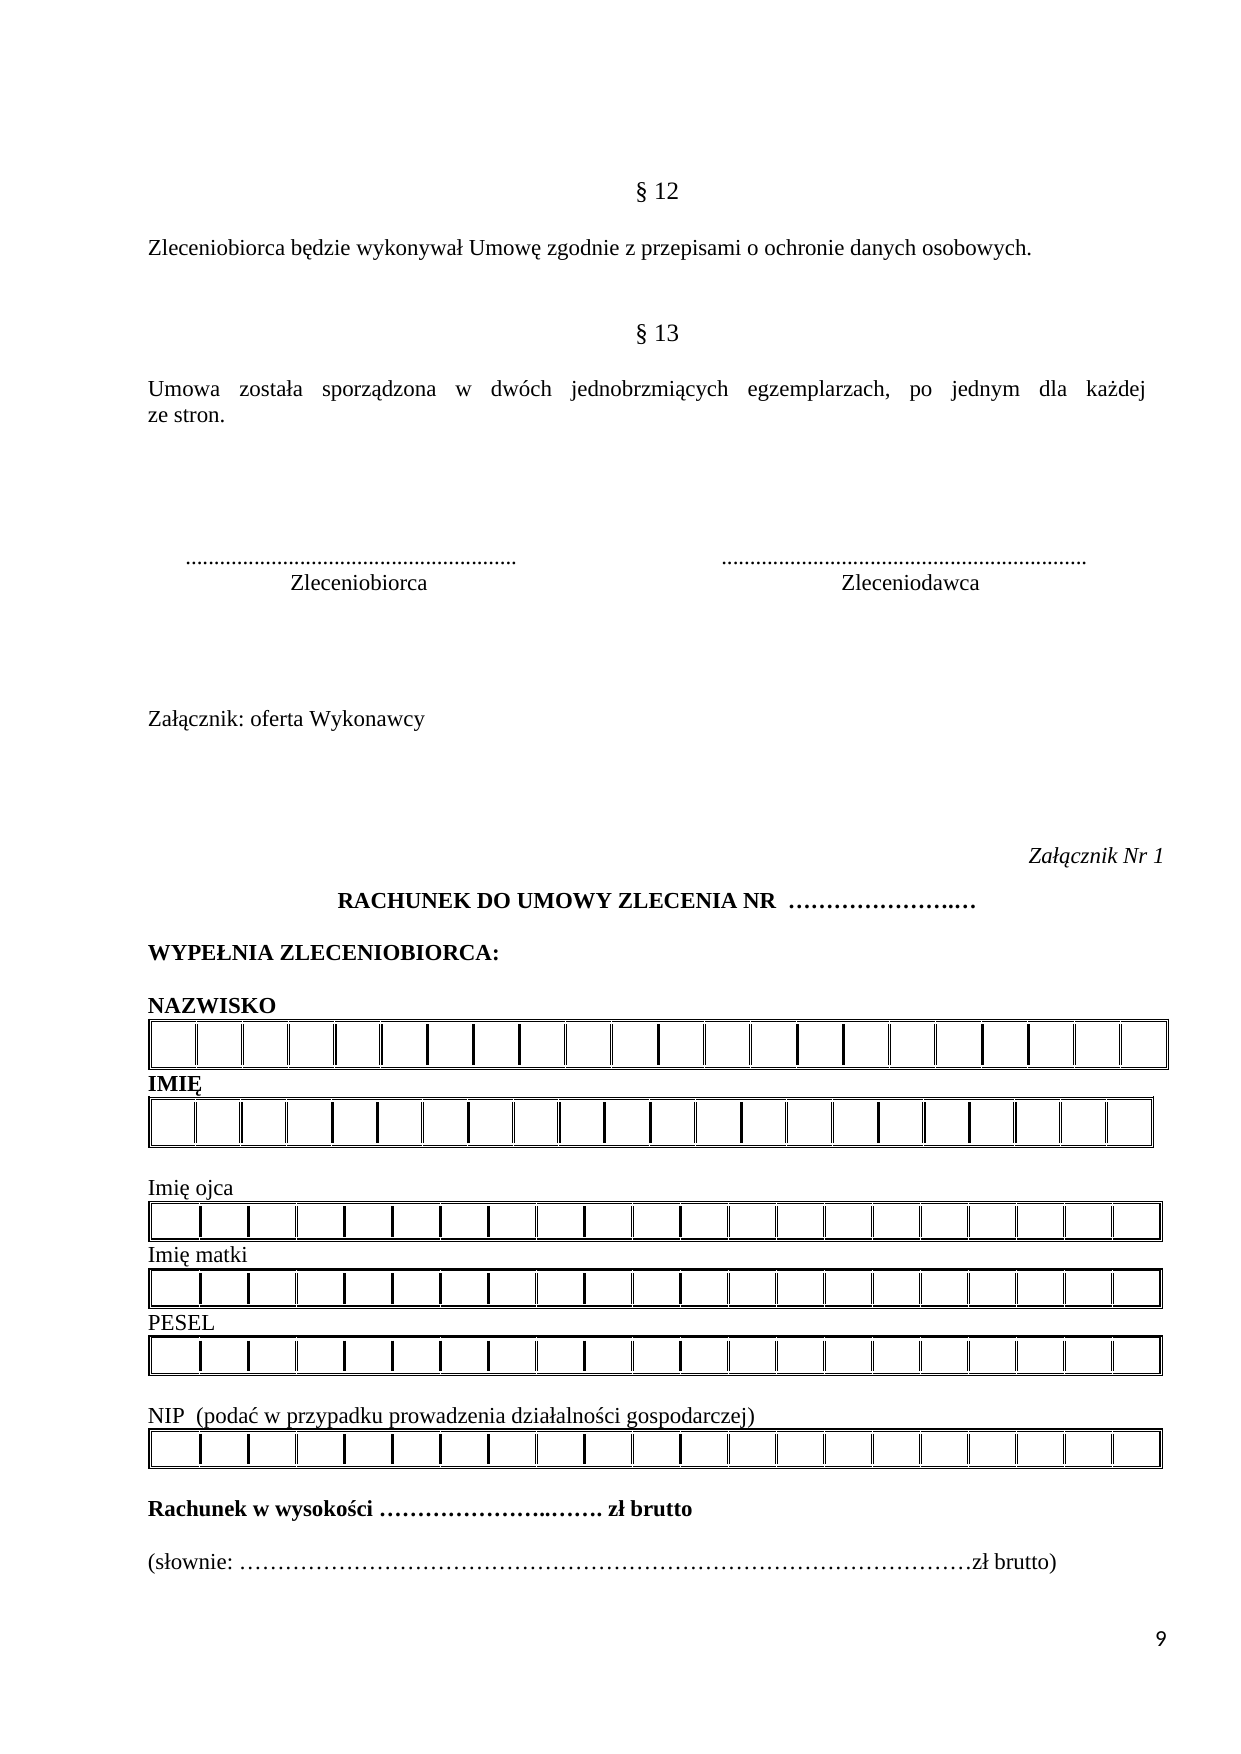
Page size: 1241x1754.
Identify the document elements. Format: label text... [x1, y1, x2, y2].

table_header [1113, 1432, 1159, 1466]
table_header [196, 1098, 241, 1145]
table_header [1113, 1204, 1159, 1238]
text § 12 [148, 176, 1167, 205]
text Imię matki [148, 1241, 1167, 1268]
table_header [152, 1430, 200, 1466]
table_header [633, 1204, 680, 1238]
table_header [696, 1100, 741, 1145]
table_header [680, 1204, 728, 1238]
table_header [1121, 1022, 1166, 1067]
table_header [584, 1338, 632, 1372]
table_header [787, 1100, 832, 1145]
table_header [381, 1022, 427, 1067]
table_header [650, 1100, 696, 1145]
table_header [1065, 1271, 1113, 1305]
text WYPEŁNIA ZLECENIOBIORCA: [148, 939, 1167, 966]
table_header [243, 1022, 289, 1067]
table_header [200, 1338, 248, 1372]
table_header [344, 1338, 392, 1372]
table_header [468, 1100, 513, 1145]
table_header [440, 1204, 488, 1238]
table_header [1065, 1338, 1113, 1372]
table_header [152, 1100, 196, 1145]
table_header [427, 1022, 473, 1067]
table_header [969, 1204, 1017, 1238]
table_header [473, 1022, 519, 1067]
table_header [680, 1432, 728, 1466]
table_header [825, 1271, 873, 1305]
table_header [878, 1098, 924, 1145]
table_header [152, 1270, 200, 1305]
table_header [344, 1432, 392, 1466]
table_header [751, 1020, 797, 1067]
table_header [729, 1204, 777, 1238]
table_header [921, 1432, 969, 1466]
table_header [1017, 1271, 1065, 1305]
table_header [633, 1338, 680, 1372]
table_header [344, 1271, 392, 1305]
table_header [152, 1337, 200, 1372]
table_header [248, 1432, 296, 1466]
text Zleceniobiorca będzie wykonywał Umowę zgodnie z przepisami o ochronie danych osobowych. [148, 234, 1167, 260]
table_header [392, 1271, 440, 1305]
table_header [286, 1098, 332, 1145]
table_header [1017, 1204, 1065, 1238]
table_header [200, 1432, 248, 1466]
table_header [1113, 1271, 1159, 1305]
table_header [969, 1338, 1017, 1372]
table_header [248, 1204, 296, 1238]
table_header [969, 1271, 1017, 1305]
table_header [680, 1338, 728, 1372]
table_header [488, 1432, 536, 1466]
table_header [1075, 1022, 1121, 1067]
text .......................................................... ................................................................ [148, 543, 1167, 569]
table_header [584, 1204, 632, 1238]
table_header [488, 1271, 536, 1305]
table_header [1017, 1338, 1065, 1372]
table_header [924, 1100, 969, 1145]
table_header [777, 1204, 824, 1238]
table_header [423, 1098, 468, 1145]
table_header [741, 1100, 787, 1145]
table_header [921, 1204, 969, 1238]
table_header [296, 1204, 344, 1238]
table_header [825, 1338, 873, 1372]
table_header [833, 1100, 878, 1145]
table_header [392, 1204, 440, 1238]
table_header [612, 1022, 658, 1067]
table_header [152, 1022, 196, 1067]
table_header [921, 1338, 969, 1372]
text PESEL [148, 1308, 1167, 1335]
table_header [729, 1271, 777, 1305]
table_header [344, 1204, 392, 1238]
table_header [536, 1338, 584, 1372]
table_header [658, 1022, 704, 1067]
table_header [392, 1338, 440, 1372]
table_header [559, 1100, 604, 1145]
text RACHUNEK DO UMOWY ZLECENIA NR ………………….… [148, 887, 1167, 913]
text NIP (podać w przypadku prowadzenia działalności gospodarczej) [148, 1402, 1167, 1428]
table_header [488, 1338, 536, 1372]
table_header [843, 1022, 889, 1067]
table_header [488, 1204, 536, 1238]
table_header [332, 1100, 377, 1145]
table_header [1061, 1100, 1106, 1145]
table_header [969, 1098, 1015, 1145]
table_header [680, 1271, 728, 1305]
table_header [392, 1432, 440, 1466]
text Załącznik Nr 1 [148, 842, 1167, 868]
table_header [777, 1271, 824, 1305]
table_header [335, 1020, 381, 1067]
table_header [1106, 1100, 1151, 1145]
text Rachunek w wysokości …………………..……. zł brutto [148, 1495, 1167, 1522]
table_header [633, 1432, 680, 1466]
table_header [777, 1432, 824, 1466]
table_header [982, 1020, 1028, 1067]
table_header [296, 1432, 344, 1466]
table_header [825, 1432, 873, 1466]
table_header [296, 1271, 344, 1305]
table_header [825, 1204, 873, 1238]
table_header [519, 1022, 566, 1067]
table_header [873, 1204, 921, 1238]
table_header [377, 1100, 423, 1145]
table_header [536, 1432, 584, 1466]
table_header [584, 1432, 632, 1466]
text Zleceniobiorca Zleceniodawca [148, 569, 1167, 596]
table_header [196, 1022, 242, 1067]
table_header [1015, 1100, 1061, 1145]
table_header [200, 1204, 248, 1238]
table_header [936, 1020, 982, 1067]
table_header [729, 1338, 777, 1372]
table_header [150, 1202, 200, 1238]
table_header [1065, 1204, 1113, 1238]
table_header [729, 1432, 777, 1466]
table_header [440, 1338, 488, 1372]
table_header [873, 1271, 921, 1305]
table_header [248, 1271, 296, 1305]
text NAZWISKO [148, 992, 1167, 1018]
table_header [536, 1271, 584, 1305]
table_header [890, 1022, 936, 1067]
table_header [566, 1022, 612, 1067]
text Imię ojca [148, 1174, 1167, 1201]
table_header [536, 1204, 584, 1238]
table_header [873, 1338, 921, 1372]
table_header [1065, 1432, 1113, 1466]
table_header [440, 1271, 488, 1305]
text IMIĘ [148, 1070, 1167, 1096]
table_header [633, 1271, 680, 1305]
table_header [604, 1098, 650, 1145]
table_header [777, 1338, 824, 1372]
table_header [873, 1432, 921, 1466]
table_header [1028, 1022, 1074, 1067]
table_header [1113, 1338, 1159, 1372]
table_header [200, 1271, 248, 1305]
text (słownie: ……………………………………………………………………………………zł brutto) [148, 1548, 1167, 1574]
table_header [296, 1338, 344, 1372]
table_header [241, 1100, 286, 1145]
table_header [969, 1432, 1017, 1466]
table_header [797, 1022, 843, 1067]
text § 13 [148, 318, 1167, 346]
table_header [705, 1022, 751, 1067]
table_header [248, 1338, 296, 1372]
text Załącznik: oferta Wykonawcy [148, 704, 1167, 731]
table_header [1017, 1432, 1065, 1466]
table_header [289, 1020, 335, 1067]
table_header [584, 1271, 632, 1305]
table_header [514, 1098, 559, 1145]
table_header [921, 1271, 969, 1305]
text Umowa została sporządzona w dwóch jednobrzmiących egzemplarzach, po jednym dla każdej ze stron. [148, 375, 1167, 428]
table_header [440, 1432, 488, 1466]
